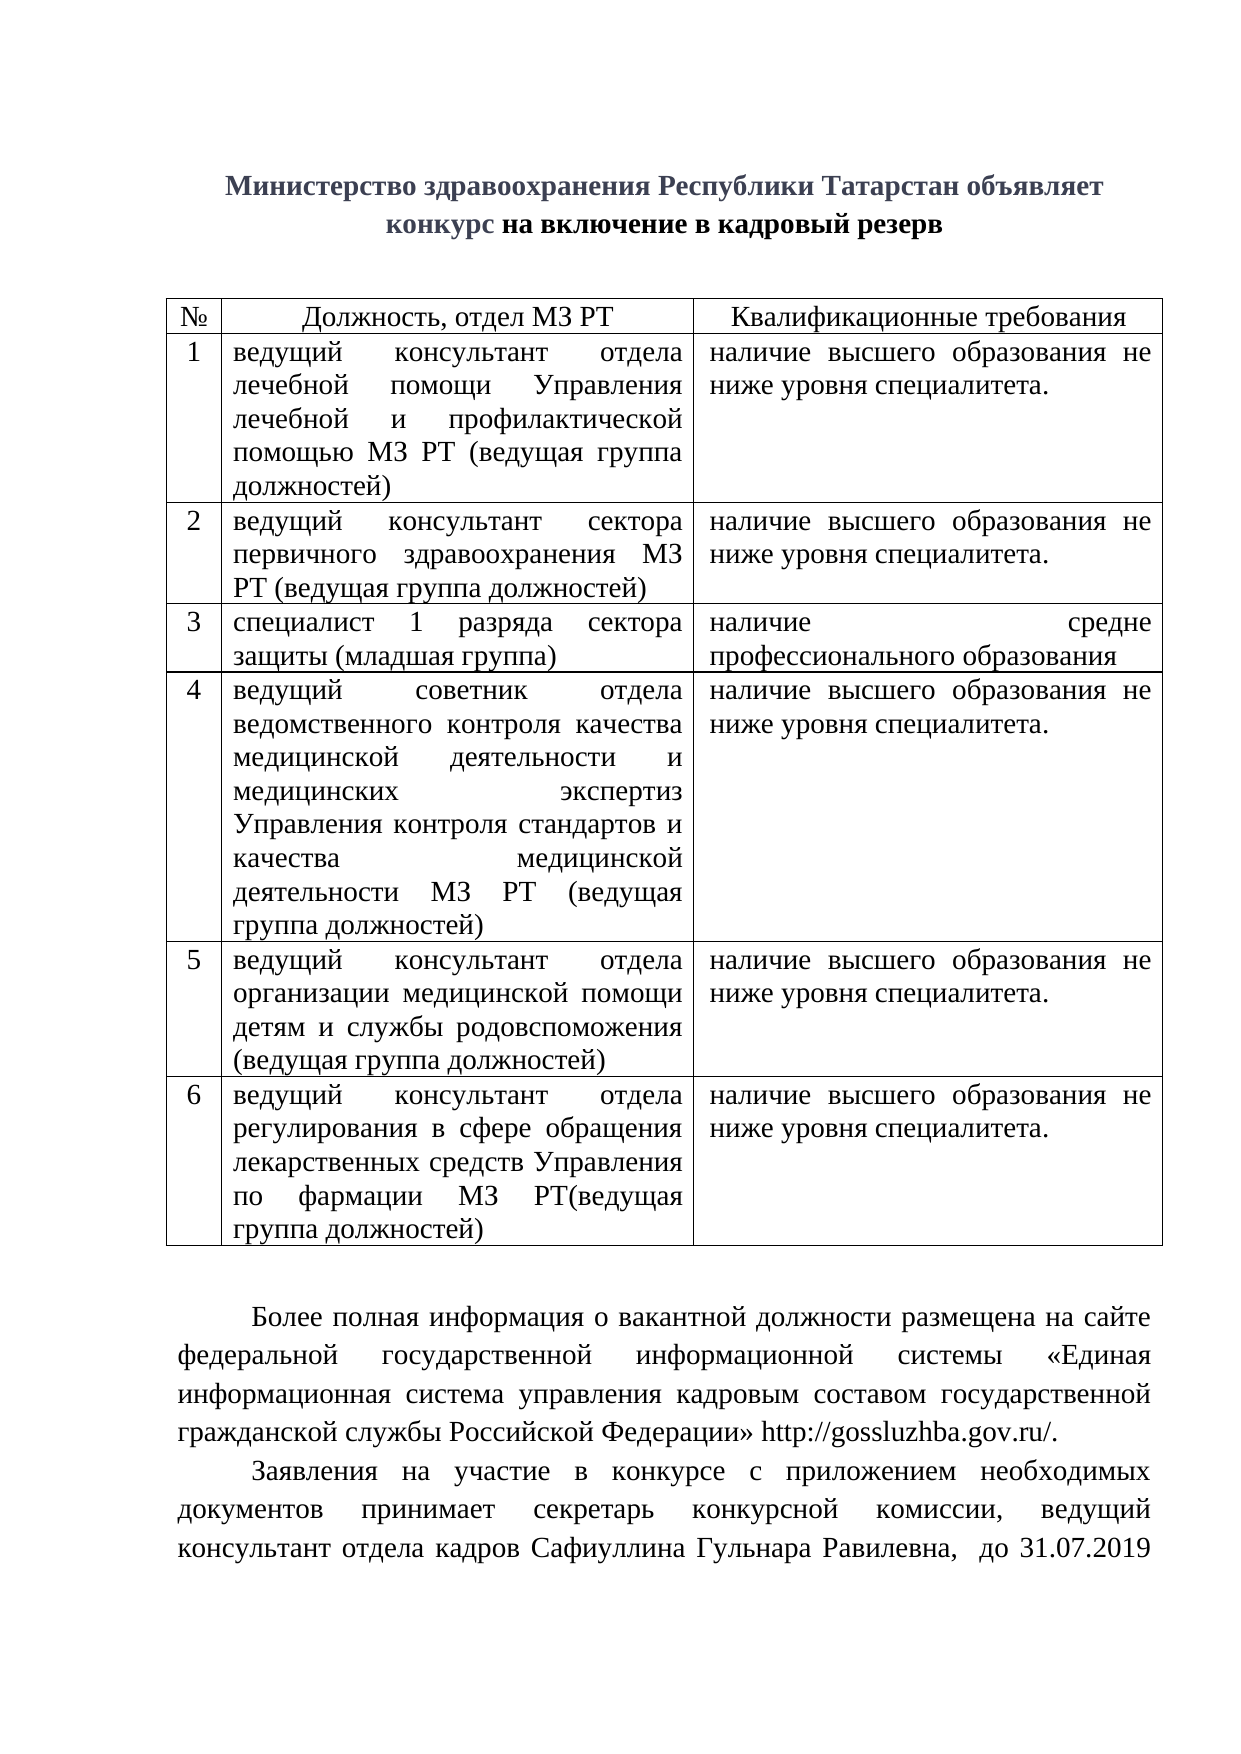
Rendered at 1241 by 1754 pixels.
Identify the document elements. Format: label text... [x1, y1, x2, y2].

table_cell 5 [167, 942, 221, 1076]
table_cell наличие средне профессионального образования [694, 604, 1162, 671]
table_cell ведущий советник отдела ведомственного контроля качества медицинской деятельности и медицинских экспертиз Управления контроля стандартов и качества медицинской деятельности МЗ РТ (ведущая группа должностей) [222, 673, 693, 941]
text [177, 1453, 1152, 1563]
text Более полная информация о вакантной должности размещена на сайте федеральной государственной информационной системы «Единая информационная система управления кадровым составом государственной гражданской службы Российской Федерации» http://gossluzhba.gov.ru/. [177, 1299, 1152, 1448]
table_cell 2 [167, 503, 221, 603]
table_cell специалист 1 разряда сектора защиты (младшая группа) [222, 604, 693, 671]
table_cell 1 [167, 334, 221, 502]
table_cell 3 [167, 604, 221, 671]
table_header № [167, 299, 221, 333]
table_header Должность, отдел МЗ РТ [222, 299, 693, 333]
table_header Квалификационные требования [694, 299, 1162, 333]
table_cell наличие высшего образования не ниже уровня специалитета. [694, 503, 1162, 603]
table_cell наличие высшего образования не ниже уровня специалитета. [694, 673, 1162, 941]
table_cell ведущий консультант отдела лечебной помощи Управления лечебной и профилактической помощью МЗ РТ (ведущая группа должностей) [222, 334, 693, 502]
table_cell ведущий консультант отдела регулирования в сфере обращения лекарственных средств Управления по фармации МЗ РТ(ведущая группа должностей) [222, 1077, 693, 1245]
table_cell ведущий консультант отдела организации медицинской помощи детям и службы родовспоможения (ведущая группа должностей) [222, 942, 693, 1076]
table_cell 4 [167, 673, 221, 941]
table_cell наличие высшего образования не ниже уровня специалитета. [694, 334, 1162, 502]
table_cell 6 [167, 1077, 221, 1245]
table_cell ведущий консультант сектора первичного здравоохранения МЗ РТ (ведущая группа должностей) [222, 503, 693, 603]
table_cell наличие высшего образования не ниже уровня специалитета. [694, 1077, 1162, 1245]
table_cell наличие высшего образования не ниже уровня специалитета. [694, 942, 1162, 1076]
subtitle Министерство здравоохранения Республики Татарстан объявляет конкурс на включение в кадровый резерв [177, 168, 1152, 240]
